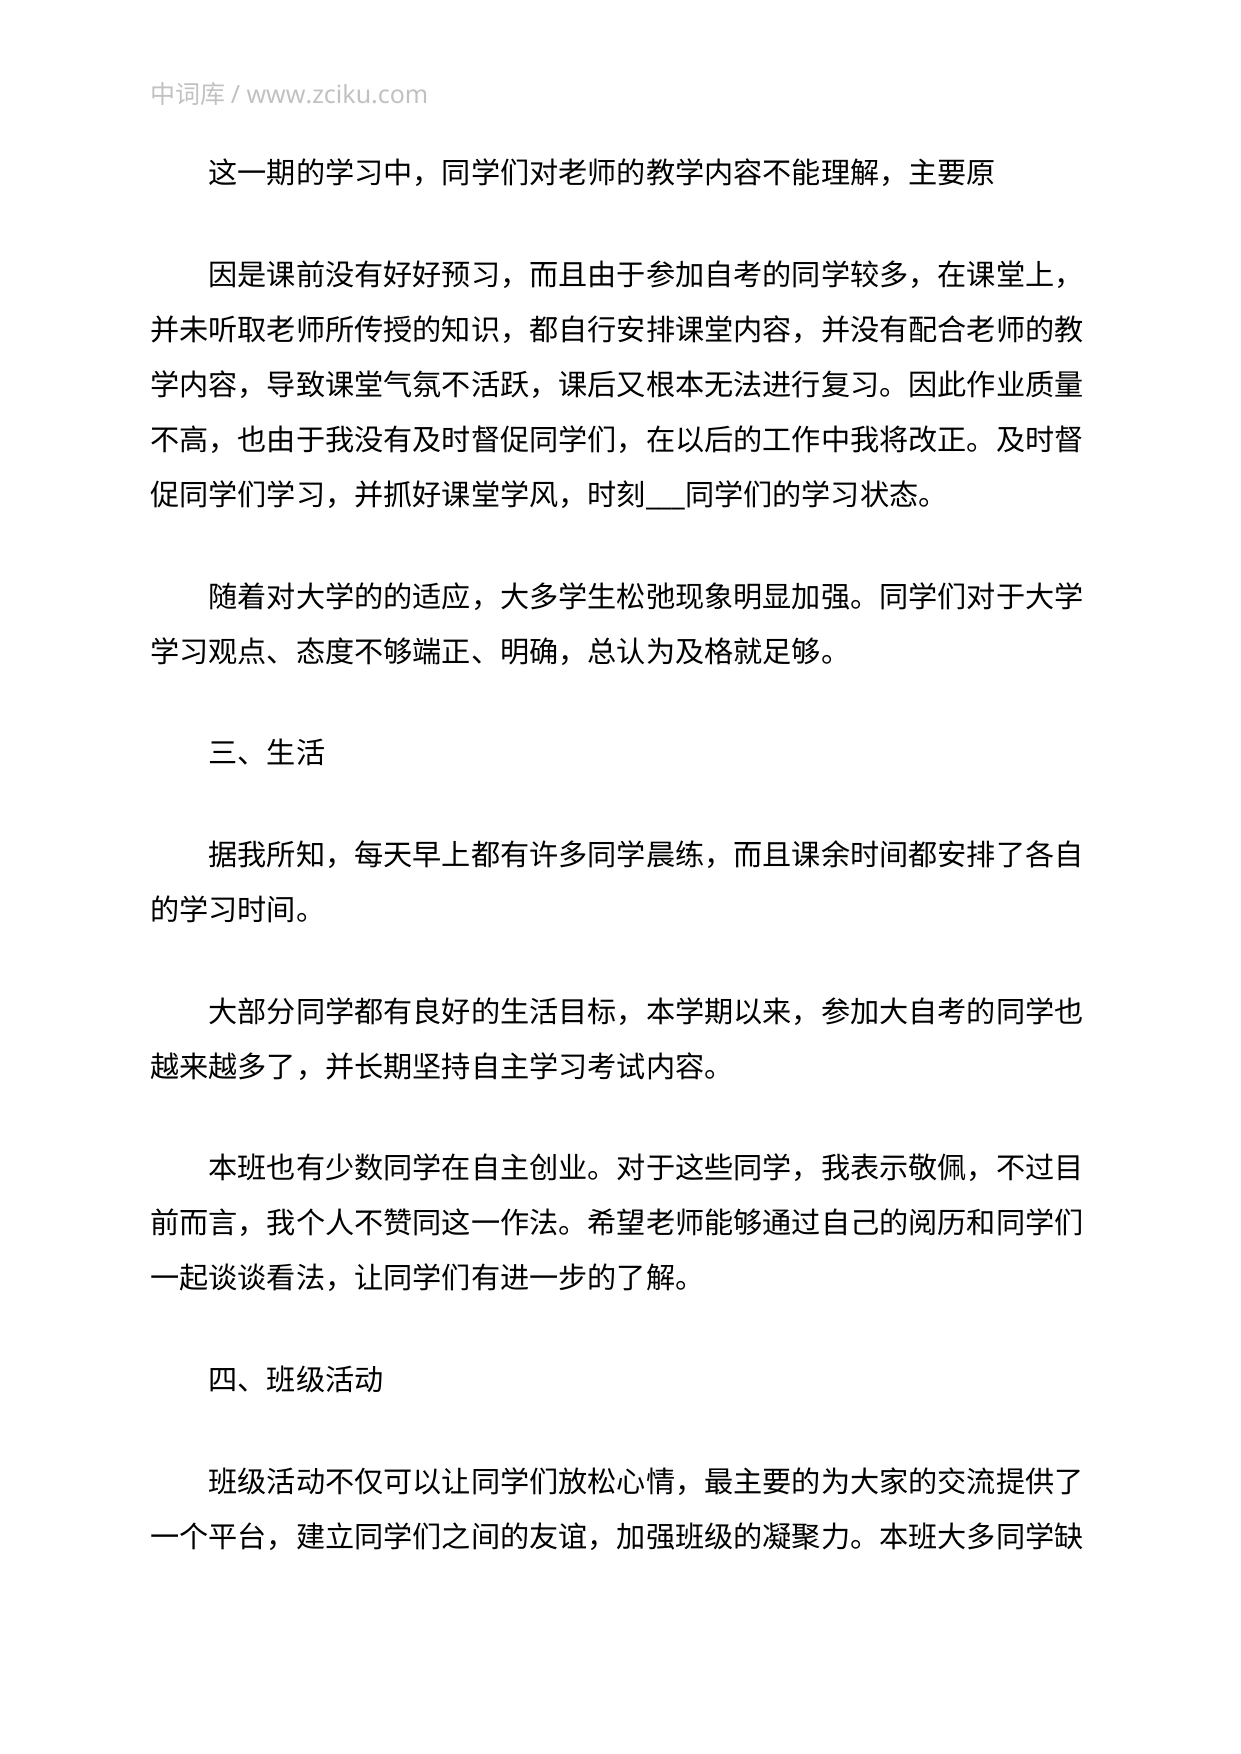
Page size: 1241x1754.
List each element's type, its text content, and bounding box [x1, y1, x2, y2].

text 据我所知，每天早上都有许多同学晨练，而且课余时间都安排了各自的学习时间。 [150, 832, 1090, 929]
text 四、班级活动 [150, 1357, 1090, 1399]
text 这一期的学习中，同学们对老师的教学内容不能理解，主要原 [150, 150, 1090, 192]
text 大部分同学都有良好的生活目标，本学期以来，参加大自考的同学也越来越多了，并长期坚持自主学习考试内容。 [150, 988, 1090, 1086]
text 本班也有少数同学在自主创业。对于这些同学，我表示敬佩，不过目前而言，我个人不赞同这一作法。希望老师能够通过自己的阅历和同学们一起谈谈看法，让同学们有进一步的了解。 [150, 1145, 1090, 1297]
text 随着对大学的的适应，大多学生松弛现象明显加强。同学们对于大学学习观点、态度不够端正、明确，总认为及格就足够。 [150, 573, 1090, 671]
text 三、生活 [150, 730, 1090, 772]
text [150, 1458, 1090, 1556]
text 因是课前没有好好预习，而且由于参加自考的同学较多，在课堂上，并未听取老师所传授的知识，都自行安排课堂内容，并没有配合老师的教学内容，导致课堂气氛不活跃，课后又根本无法进行复习。因此作业质量不高，也由于我没有及时督促同学们，在以后的工作中我将改正。及时督促同学们学习，并抓好课堂学风，时刻___同学们的学习状态。 [150, 252, 1090, 514]
